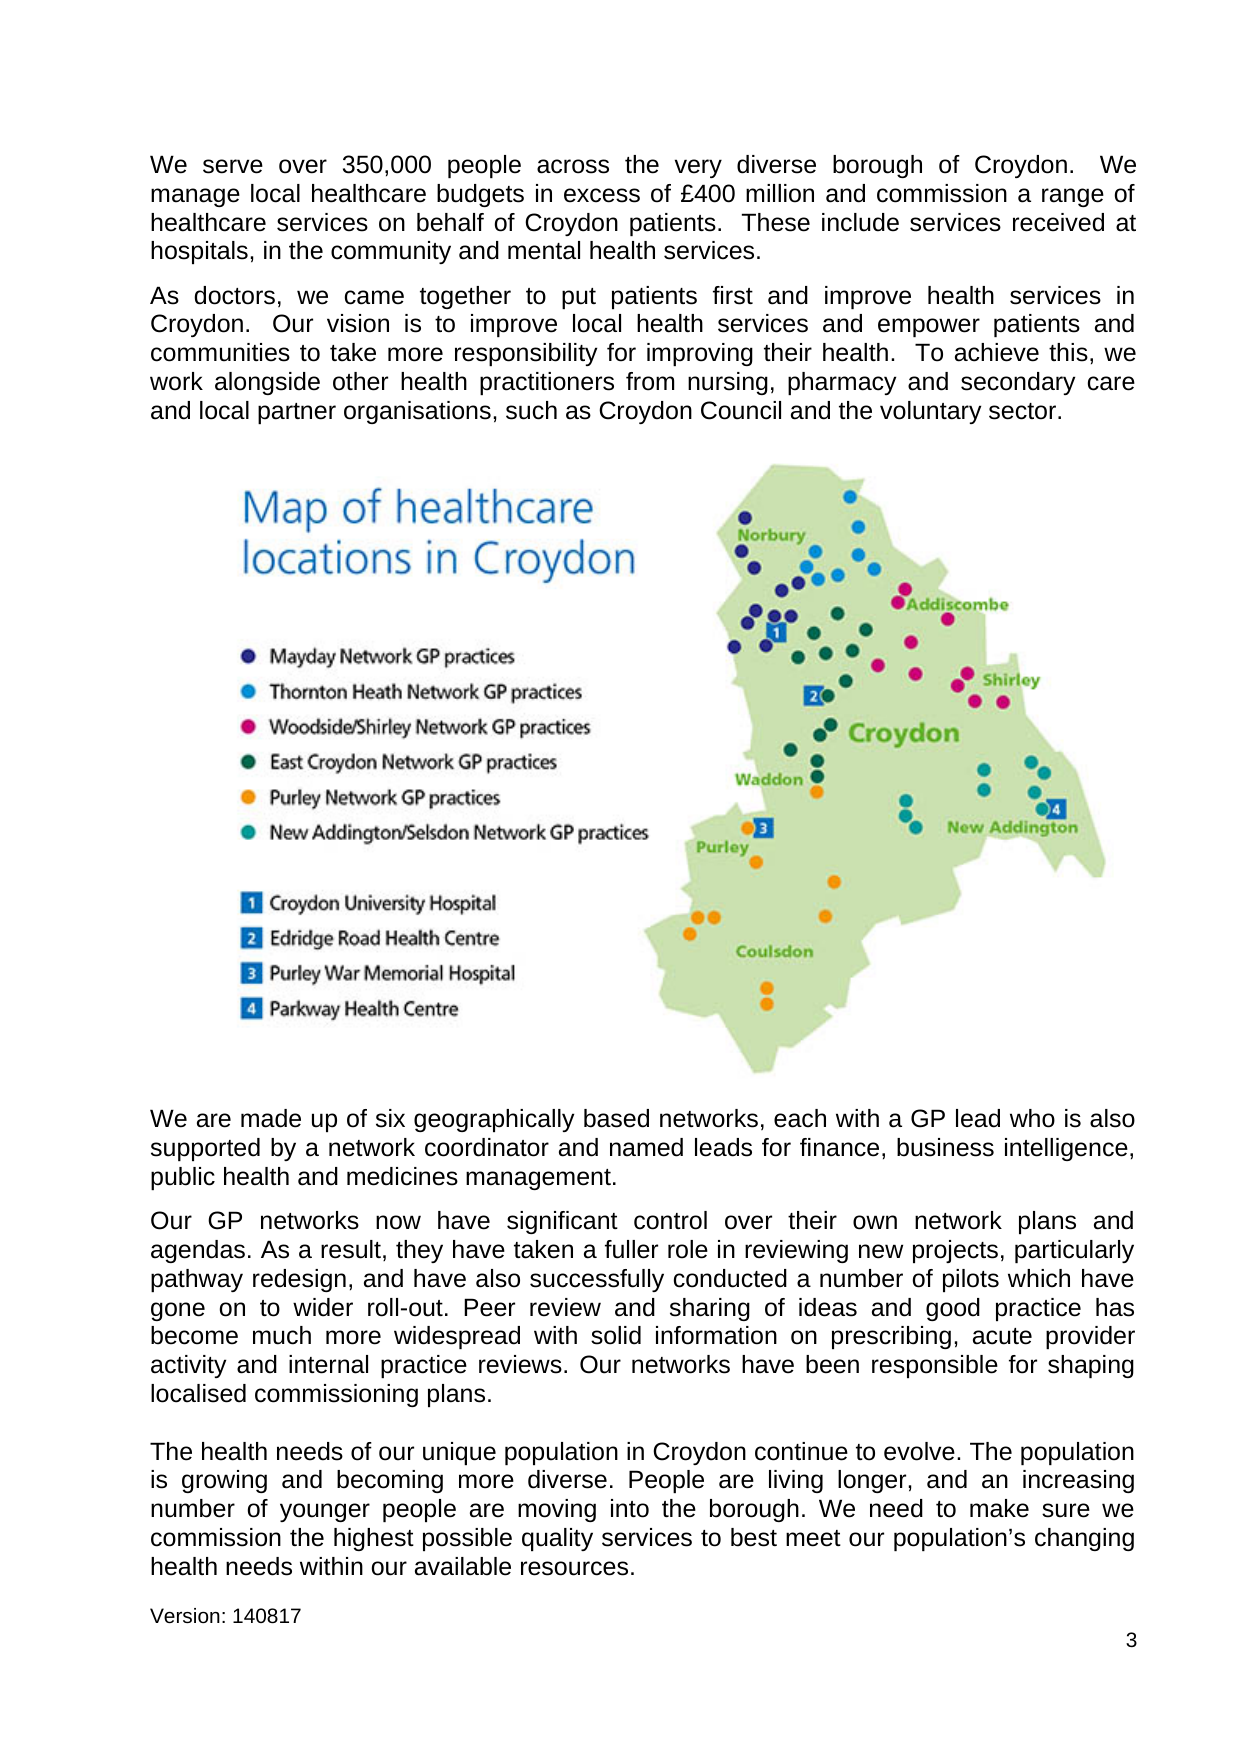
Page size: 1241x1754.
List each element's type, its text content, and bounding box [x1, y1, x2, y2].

text Our GP networks now have significant control over their own network plans and agendas. As a result, they have taken a fuller role in reviewing new projects, particularly pathway redesign, and have also successfully conducted a number of pilots which have gone on to wider roll-out. Peer review and sharing of ideas and good practice has become much more widespread with solid information on prescribing, acute provider activity and internal practice reviews. Our networks have been responsible for shaping localised commissioning plans. [150, 1206, 1137, 1408]
text The health needs of our unique population in Croydon continue to evolve. The population is growing and becoming more diverse. People are living longer, and an increasing number of younger people are moving into the borough. We need to make sure we commission the highest possible quality services to best meet our population’s changing health needs within our available resources. [150, 1437, 1137, 1581]
text We serve over 350,000 people across the very diverse borough of Croydon. We manage local healthcare budgets in excess of £400 million and commission a range of healthcare services on behalf of Croydon patients. These include services received at hospitals, in the community and mental health services. [150, 150, 1137, 265]
picture [225, 440, 1164, 1089]
text As doctors, we came together to put patients first and improve health services in Croydon. Our vision is to improve local health services and empower patients and communities to take more responsibility for improving their health. To achieve this, we work alongside other health practitioners from nursing, pharmacy and secondary care and local partner organisations, such as Croydon Council and the voluntary sector. [150, 281, 1137, 424]
text We are made up of six geographically based networks, each with a GP lead who is also supported by a network coordinator and named leads for finance, business intelligence, public health and medicines management. [150, 1104, 1137, 1191]
